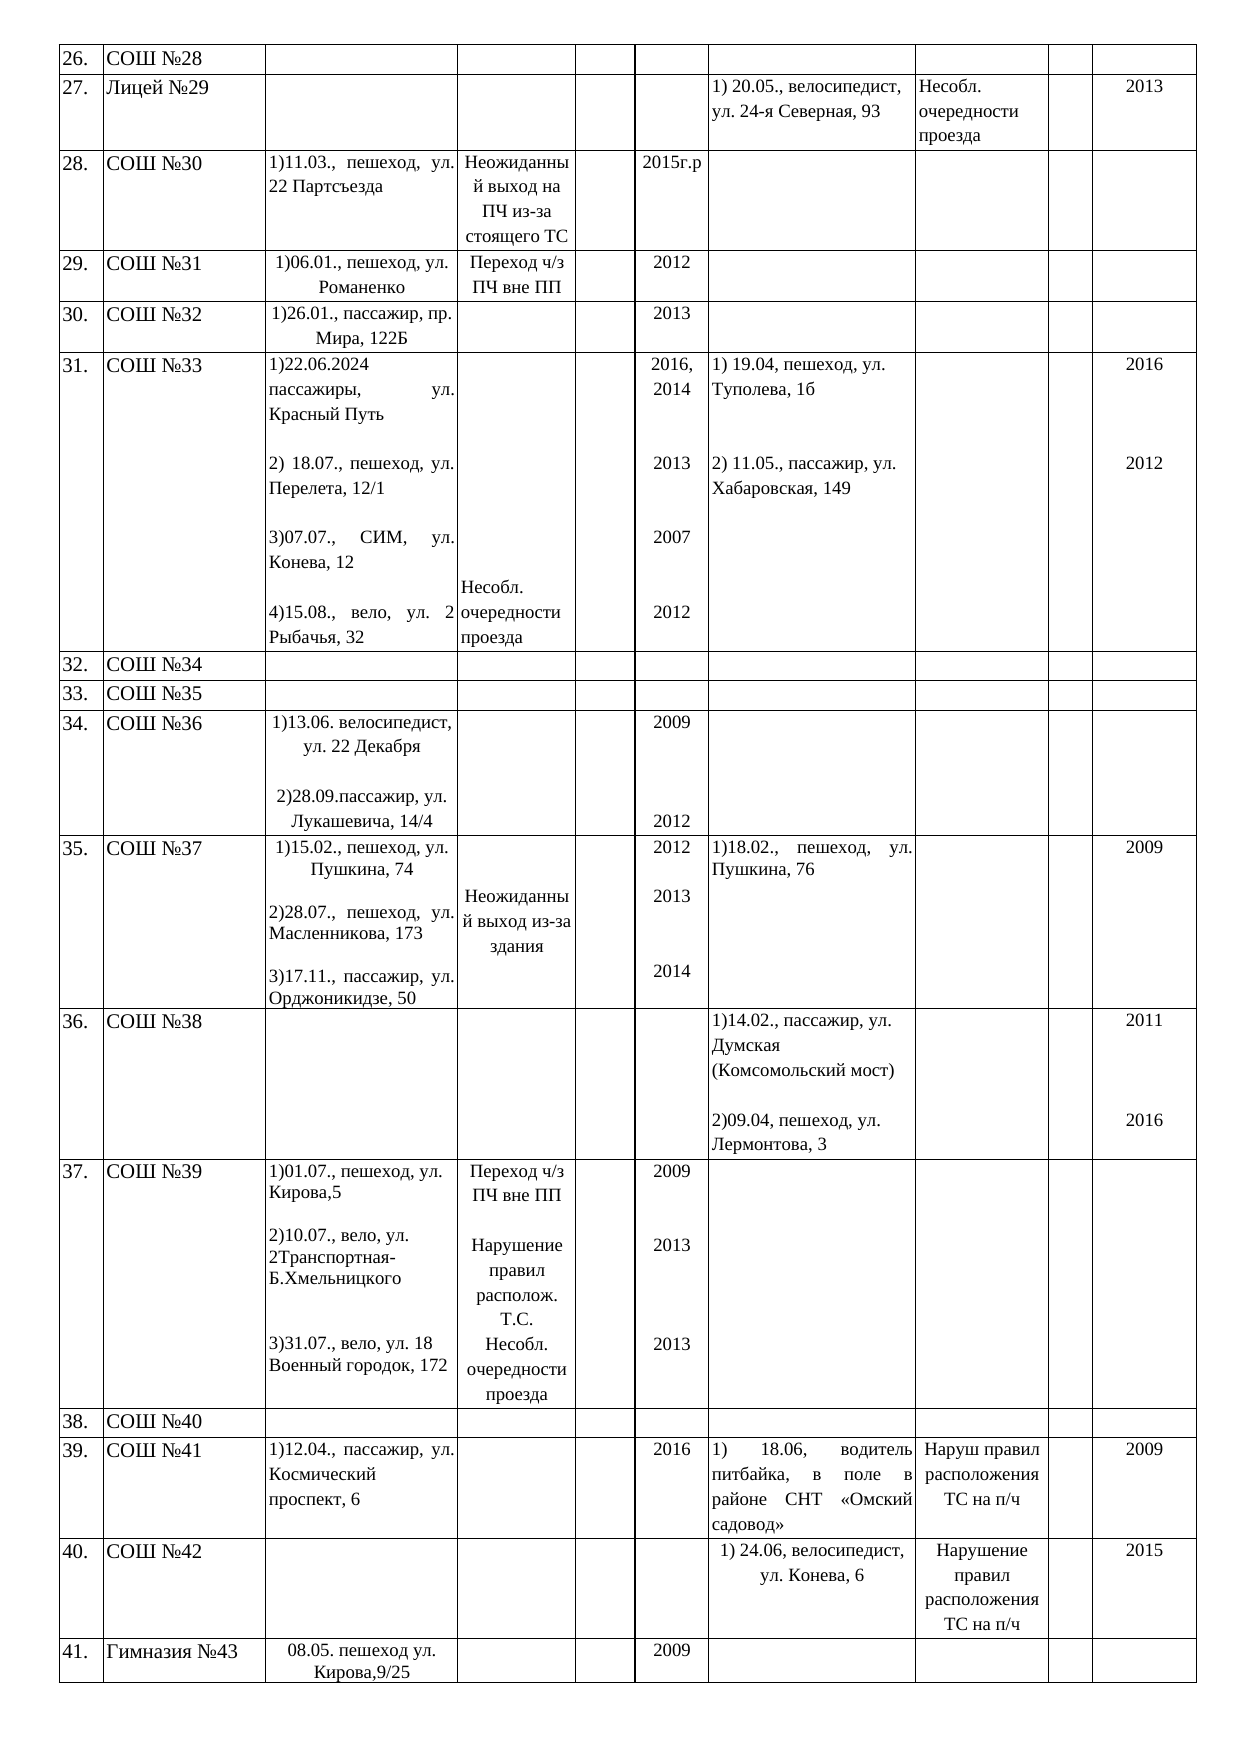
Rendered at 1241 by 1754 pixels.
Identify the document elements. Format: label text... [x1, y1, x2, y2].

table_cell [1049, 1539, 1092, 1638]
table_cell [709, 45, 915, 74]
table_cell СОШ №34 [104, 652, 265, 680]
table_cell [60, 151, 103, 250]
table_cell 1)13.06. велосипедист, ул. 22 Декабря 2)28.09.пассажир, ул. Лукашевича, 14/4 [266, 711, 457, 835]
table_cell 08.05. пешеход ул. Кирова,9/25 [266, 1639, 457, 1682]
table_cell [60, 1539, 103, 1638]
table_cell [709, 681, 915, 709]
table_cell [1093, 1639, 1196, 1682]
table_cell СОШ №31 [104, 251, 265, 301]
table_cell [709, 251, 915, 301]
table_cell [1049, 681, 1092, 709]
table_cell Переход ч/з ПЧ вне ПП [458, 251, 575, 301]
table_cell [60, 1639, 103, 1682]
table_cell [458, 1009, 575, 1158]
table_cell [636, 652, 708, 680]
table_cell 2011 2016 [1093, 1009, 1196, 1158]
table_cell [576, 1009, 634, 1158]
table_cell 2013 [636, 302, 708, 352]
table_cell [60, 1009, 103, 1158]
table_cell СОШ №37 [104, 836, 265, 1008]
table_cell СОШ №42 [104, 1539, 265, 1638]
table_cell [916, 251, 1048, 301]
table_cell [1049, 836, 1092, 1008]
table_cell 2013 [1093, 75, 1196, 149]
table_cell 1) 19.04, пешеход, ул. Туполева, 1б 2) 11.05., пассажир, ул. Хабаровская, 149 [709, 353, 915, 651]
table_cell [636, 1009, 708, 1158]
table_cell [60, 652, 103, 680]
table_cell 1)22.06.2024 пассажиры, ул. Красный Путь 2) 18.07., пешеход, ул. Перелета, 12/1 3)07.07., СИМ, ул. Конева, 12 4)15.08., вело, ул. 2 Рыбачья, 32 [266, 353, 457, 651]
table_cell [709, 711, 915, 835]
table_cell [576, 151, 634, 250]
table_cell Переход ч/з ПЧ вне ПП Нарушение правил располож. Т.С. Несобл. очередности проезда [458, 1160, 575, 1408]
table_cell 2015г.р [636, 151, 708, 250]
table_cell [266, 75, 457, 149]
table_cell [458, 45, 575, 74]
table_cell 2009 2012 [636, 711, 708, 835]
table_cell [576, 302, 634, 352]
table_cell СОШ №30 [104, 151, 265, 250]
table_cell 2016 2012 [1093, 353, 1196, 651]
table_cell Нарушение правил расположения ТС на п/ч [916, 1539, 1048, 1638]
table_cell [1049, 302, 1092, 352]
table_cell [60, 45, 103, 74]
table_cell [266, 652, 457, 680]
table_cell 2009 [1093, 1438, 1196, 1538]
table_cell [1093, 681, 1196, 709]
table_cell [1093, 711, 1196, 835]
table_cell [458, 75, 575, 149]
table_cell 2009 2013 2013 [636, 1160, 708, 1408]
table_cell [916, 1409, 1048, 1437]
table_cell [60, 75, 103, 149]
table_cell [916, 151, 1048, 250]
table_cell 2012 2013 2014 [636, 836, 708, 1008]
table_cell [576, 75, 634, 149]
table_cell [60, 711, 103, 835]
table_cell [458, 1438, 575, 1538]
table_cell [636, 1539, 708, 1638]
table_cell [266, 45, 457, 74]
table_cell [709, 302, 915, 352]
table_cell [576, 353, 634, 651]
table_cell [458, 652, 575, 680]
table_cell [60, 1438, 103, 1538]
table_cell 2012 [636, 251, 708, 301]
table_cell [266, 1539, 457, 1638]
table_cell [709, 1409, 915, 1437]
table_cell [709, 151, 915, 250]
table_cell [60, 353, 103, 651]
table_cell 1)15.02., пешеход, ул. Пушкина, 74 2)28.07., пешеход, ул. Масленникова, 173 3)17.11., пассажир, ул. Орджоникидзе, 50 [266, 836, 457, 1008]
table_cell [458, 1539, 575, 1638]
table_cell [636, 681, 708, 709]
table_cell СОШ №28 [104, 45, 265, 74]
table_cell [60, 681, 103, 709]
table_cell [1049, 353, 1092, 651]
table_cell Наруш правил расположения ТС на п/ч [916, 1438, 1048, 1538]
table_cell 2009 [636, 1639, 708, 1682]
table_cell [60, 1160, 103, 1408]
table_cell Неожиданный выход на ПЧ из-за стоящего ТС [458, 151, 575, 250]
table_cell [916, 711, 1048, 835]
table_cell [709, 1639, 915, 1682]
table_cell Гимназия №43 [104, 1639, 265, 1682]
table_cell [1049, 711, 1092, 835]
table_cell [916, 1160, 1048, 1408]
table_cell [916, 45, 1048, 74]
table_cell [709, 1160, 915, 1408]
table_cell СОШ №36 [104, 711, 265, 835]
table_cell [576, 1409, 634, 1437]
table_cell 1)06.01., пешеход, ул. Романенко [266, 251, 457, 301]
table_cell [636, 75, 708, 149]
table_cell 1)26.01., пассажир, пр. Мира, 122Б [266, 302, 457, 352]
table_cell [266, 681, 457, 709]
table_cell [266, 1409, 457, 1437]
table_cell [636, 45, 708, 74]
table_cell [60, 836, 103, 1008]
table_cell [1049, 1438, 1092, 1538]
table_cell [458, 1409, 575, 1437]
table_cell СОШ №33 [104, 353, 265, 651]
table_cell Неожиданный выход из-за здания [458, 836, 575, 1008]
table_cell [576, 652, 634, 680]
table_cell [916, 836, 1048, 1008]
table_cell [1049, 1639, 1092, 1682]
table_cell [576, 836, 634, 1008]
table_cell [458, 681, 575, 709]
table_cell 1)12.04., пассажир, ул. Космический проспект, 6 [266, 1438, 457, 1538]
table_cell СОШ №41 [104, 1438, 265, 1538]
table_cell Несобл. очередности проезда [458, 353, 575, 651]
table_cell [916, 1009, 1048, 1158]
table_cell [576, 1160, 634, 1408]
table_cell [266, 1009, 457, 1158]
table_cell [576, 711, 634, 835]
table_cell 2016, 2014 2013 2007 2012 [636, 353, 708, 651]
table_cell [458, 1639, 575, 1682]
table_cell [1049, 1409, 1092, 1437]
table_cell 1)01.07., пешеход, ул. Кирова,5 2)10.07., вело, ул. 2Транспортная-Б.Хмельницкого 3)31.07., вело, ул. 18 Военный городок, 172 [266, 1160, 457, 1408]
table_cell [1093, 251, 1196, 301]
table_cell [1049, 1160, 1092, 1408]
table_cell [916, 652, 1048, 680]
table_cell [1049, 1009, 1092, 1158]
table_cell [576, 251, 634, 301]
table_cell [60, 302, 103, 352]
table_cell [916, 353, 1048, 651]
table_cell [1093, 151, 1196, 250]
table_cell СОШ №38 [104, 1009, 265, 1158]
table_cell [60, 251, 103, 301]
table_cell [60, 1409, 103, 1437]
table_cell [1093, 302, 1196, 352]
table_cell СОШ №40 [104, 1409, 265, 1437]
table_cell [1049, 151, 1092, 250]
table_cell [576, 681, 634, 709]
table_cell 1) 18.06, водитель питбайка, в поле в районе СНТ «Омский садовод» [709, 1438, 915, 1538]
table_cell [916, 681, 1048, 709]
table_cell [916, 302, 1048, 352]
table_cell [1093, 45, 1196, 74]
table_cell 1) 20.05., велосипедист, ул. 24-я Северная, 93 [709, 75, 915, 149]
table_cell [576, 1539, 634, 1638]
table_cell [916, 1639, 1048, 1682]
table_cell [576, 1438, 634, 1538]
table_cell 1)14.02., пассажир, ул. Думская (Комсомольский мост) 2)09.04, пешеход, ул. Лермонтова, 3 [709, 1009, 915, 1158]
table_cell 1)11.03., пешеход, ул. 22 Партсъезда [266, 151, 457, 250]
table_cell [636, 1409, 708, 1437]
table_cell [1049, 75, 1092, 149]
table_cell [458, 302, 575, 352]
table_cell 2016 [636, 1438, 708, 1538]
table_cell [1093, 1160, 1196, 1408]
table_cell [458, 711, 575, 835]
table_cell 2009 [1093, 836, 1196, 1008]
table_cell СОШ №35 [104, 681, 265, 709]
table_cell Лицей №29 [104, 75, 265, 149]
table_cell [1049, 251, 1092, 301]
table_cell [1049, 45, 1092, 74]
table_cell СОШ №39 [104, 1160, 265, 1408]
table_cell [576, 1639, 634, 1682]
table_cell [709, 652, 915, 680]
table_cell 1)18.02., пешеход, ул. Пушкина, 76 [709, 836, 915, 1008]
table_cell [1093, 1409, 1196, 1437]
table_cell [1093, 652, 1196, 680]
table_cell [1049, 652, 1092, 680]
table_cell [576, 45, 634, 74]
table_cell 2015 [1093, 1539, 1196, 1638]
table_cell СОШ №32 [104, 302, 265, 352]
table_cell 1) 24.06, велосипедист, ул. Конева, 6 [709, 1539, 915, 1638]
table_cell Несобл. очередности проезда [916, 75, 1048, 149]
